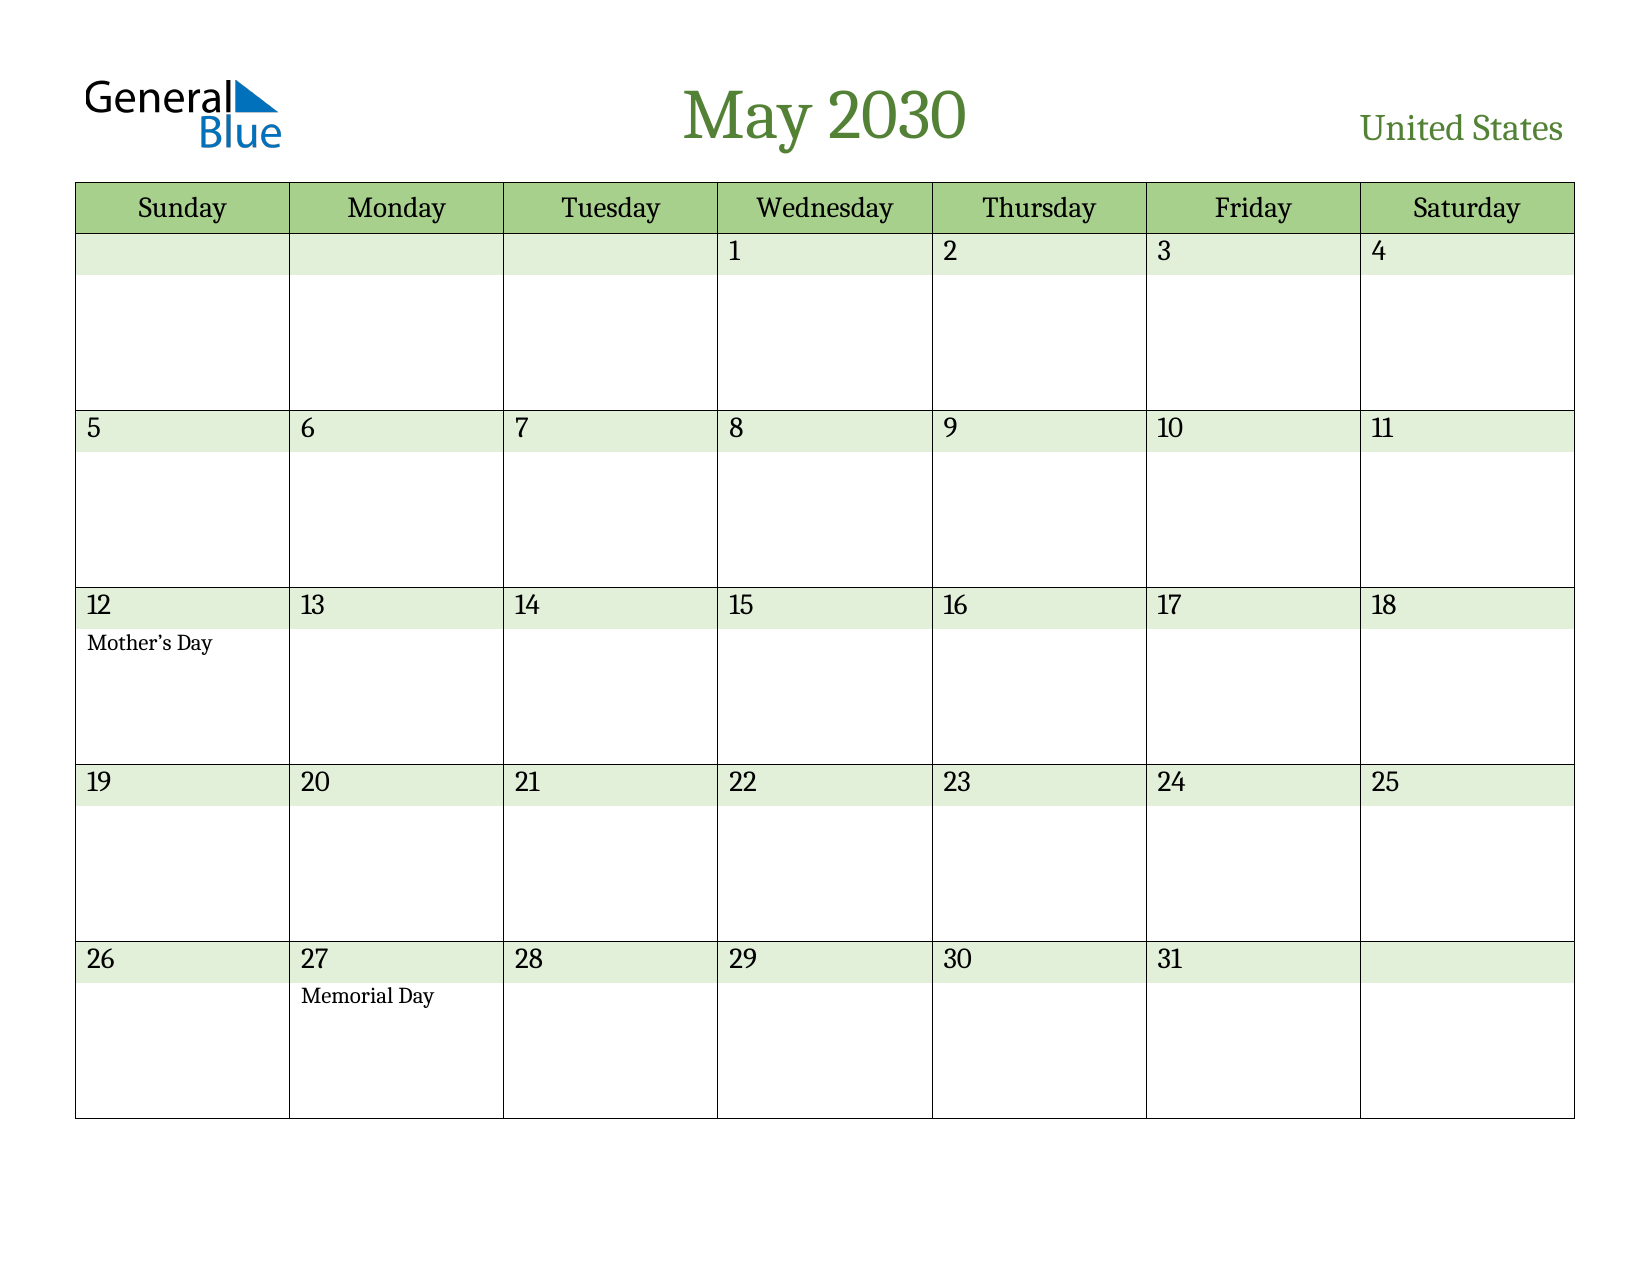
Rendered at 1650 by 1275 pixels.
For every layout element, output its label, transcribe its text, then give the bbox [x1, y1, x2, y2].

table_cell 30 [933, 942, 1146, 983]
table_cell [290, 806, 503, 941]
table_cell 19 [76, 765, 289, 806]
table_cell 10 [1147, 411, 1360, 452]
table_cell [504, 452, 717, 587]
table_header [76, 75, 503, 182]
table_cell [76, 806, 289, 941]
table_cell [933, 275, 1146, 410]
table_cell [76, 275, 289, 410]
table_cell [718, 452, 932, 587]
table_cell [290, 234, 503, 275]
table_cell Mother’s Day [76, 629, 289, 764]
table_cell [1361, 983, 1574, 1118]
table_cell [1361, 942, 1574, 983]
table_cell Wednesday [718, 183, 932, 233]
table_cell 24 [1147, 765, 1360, 806]
table_cell 23 [933, 765, 1146, 806]
table_cell [1147, 806, 1360, 941]
table_cell Sunday [76, 183, 289, 233]
table_cell [933, 806, 1146, 941]
table_cell Saturday [1361, 183, 1574, 233]
table_cell 4 [1361, 234, 1574, 275]
table_cell [1361, 629, 1574, 764]
table_cell [504, 234, 717, 275]
table_cell [76, 983, 289, 1118]
table_cell [1361, 275, 1574, 410]
table_cell [933, 629, 1146, 764]
table_cell 6 [290, 411, 503, 452]
table_cell [1361, 806, 1574, 941]
table_cell [1147, 629, 1360, 764]
picture [86, 80, 281, 148]
table_cell [504, 806, 717, 941]
table_cell 9 [933, 411, 1146, 452]
table_cell 11 [1361, 411, 1574, 452]
table_header United States [1146, 75, 1574, 182]
table_cell 16 [933, 588, 1146, 629]
table_cell 17 [1147, 588, 1360, 629]
table_cell 2 [933, 234, 1146, 275]
table_cell Tuesday [504, 183, 717, 233]
table_cell 26 [76, 942, 289, 983]
table_cell [290, 452, 503, 587]
table_cell 15 [718, 588, 932, 629]
table_cell 22 [718, 765, 932, 806]
table_cell 3 [1147, 234, 1360, 275]
table_cell 5 [76, 411, 289, 452]
table_cell 21 [504, 765, 717, 806]
table_cell 1 [718, 234, 932, 275]
table_cell 25 [1361, 765, 1574, 806]
table_cell [504, 983, 717, 1118]
table_header May 2030 [504, 75, 1146, 182]
table_cell 31 [1147, 942, 1360, 983]
table_cell Friday [1147, 183, 1360, 233]
table_cell [290, 275, 503, 410]
table_cell 7 [504, 411, 717, 452]
table_cell 14 [504, 588, 717, 629]
table_cell 20 [290, 765, 503, 806]
table_cell [718, 629, 932, 764]
table_cell [504, 275, 717, 410]
table_cell 12 [76, 588, 289, 629]
table_cell Monday [290, 183, 503, 233]
table_cell [504, 629, 717, 764]
table_cell [718, 806, 932, 941]
table_cell 27 [290, 942, 503, 983]
table_cell [76, 452, 289, 587]
table_cell [76, 234, 289, 275]
table_cell Memorial Day [290, 983, 503, 1118]
table_cell 8 [718, 411, 932, 452]
table_cell [1147, 452, 1360, 587]
table_cell Thursday [933, 183, 1146, 233]
table_cell [1147, 275, 1360, 410]
table_cell [1361, 452, 1574, 587]
table_cell 29 [718, 942, 932, 983]
table_cell [933, 983, 1146, 1118]
table_cell [290, 629, 503, 764]
table_cell 28 [504, 942, 717, 983]
table_cell [933, 452, 1146, 587]
table_cell 18 [1361, 588, 1574, 629]
table_cell [1147, 983, 1360, 1118]
table_cell 13 [290, 588, 503, 629]
table_cell [718, 983, 932, 1118]
table_cell [718, 275, 932, 410]
